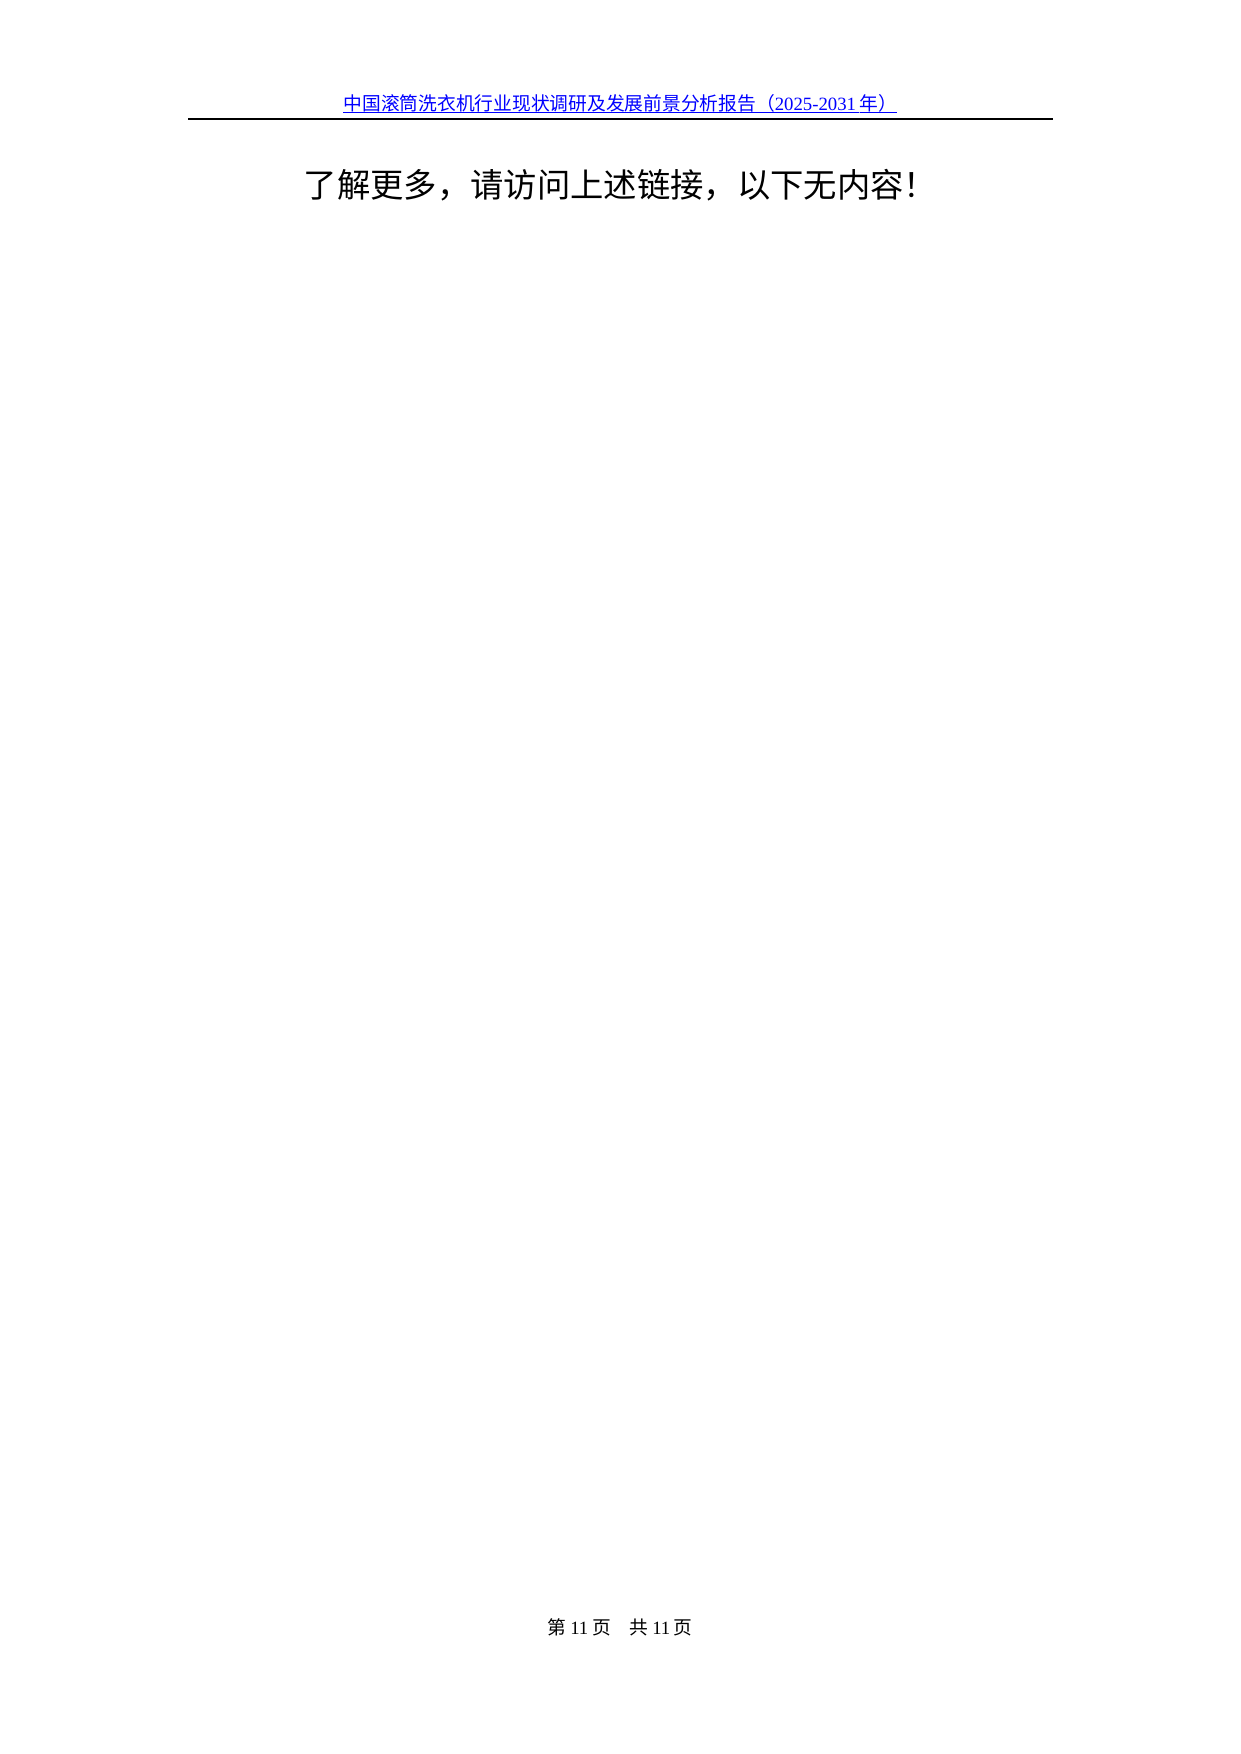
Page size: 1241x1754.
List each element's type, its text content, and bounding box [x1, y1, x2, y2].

title 了解更多，请访问上述链接，以下无内容！ [187, 150, 1053, 215]
